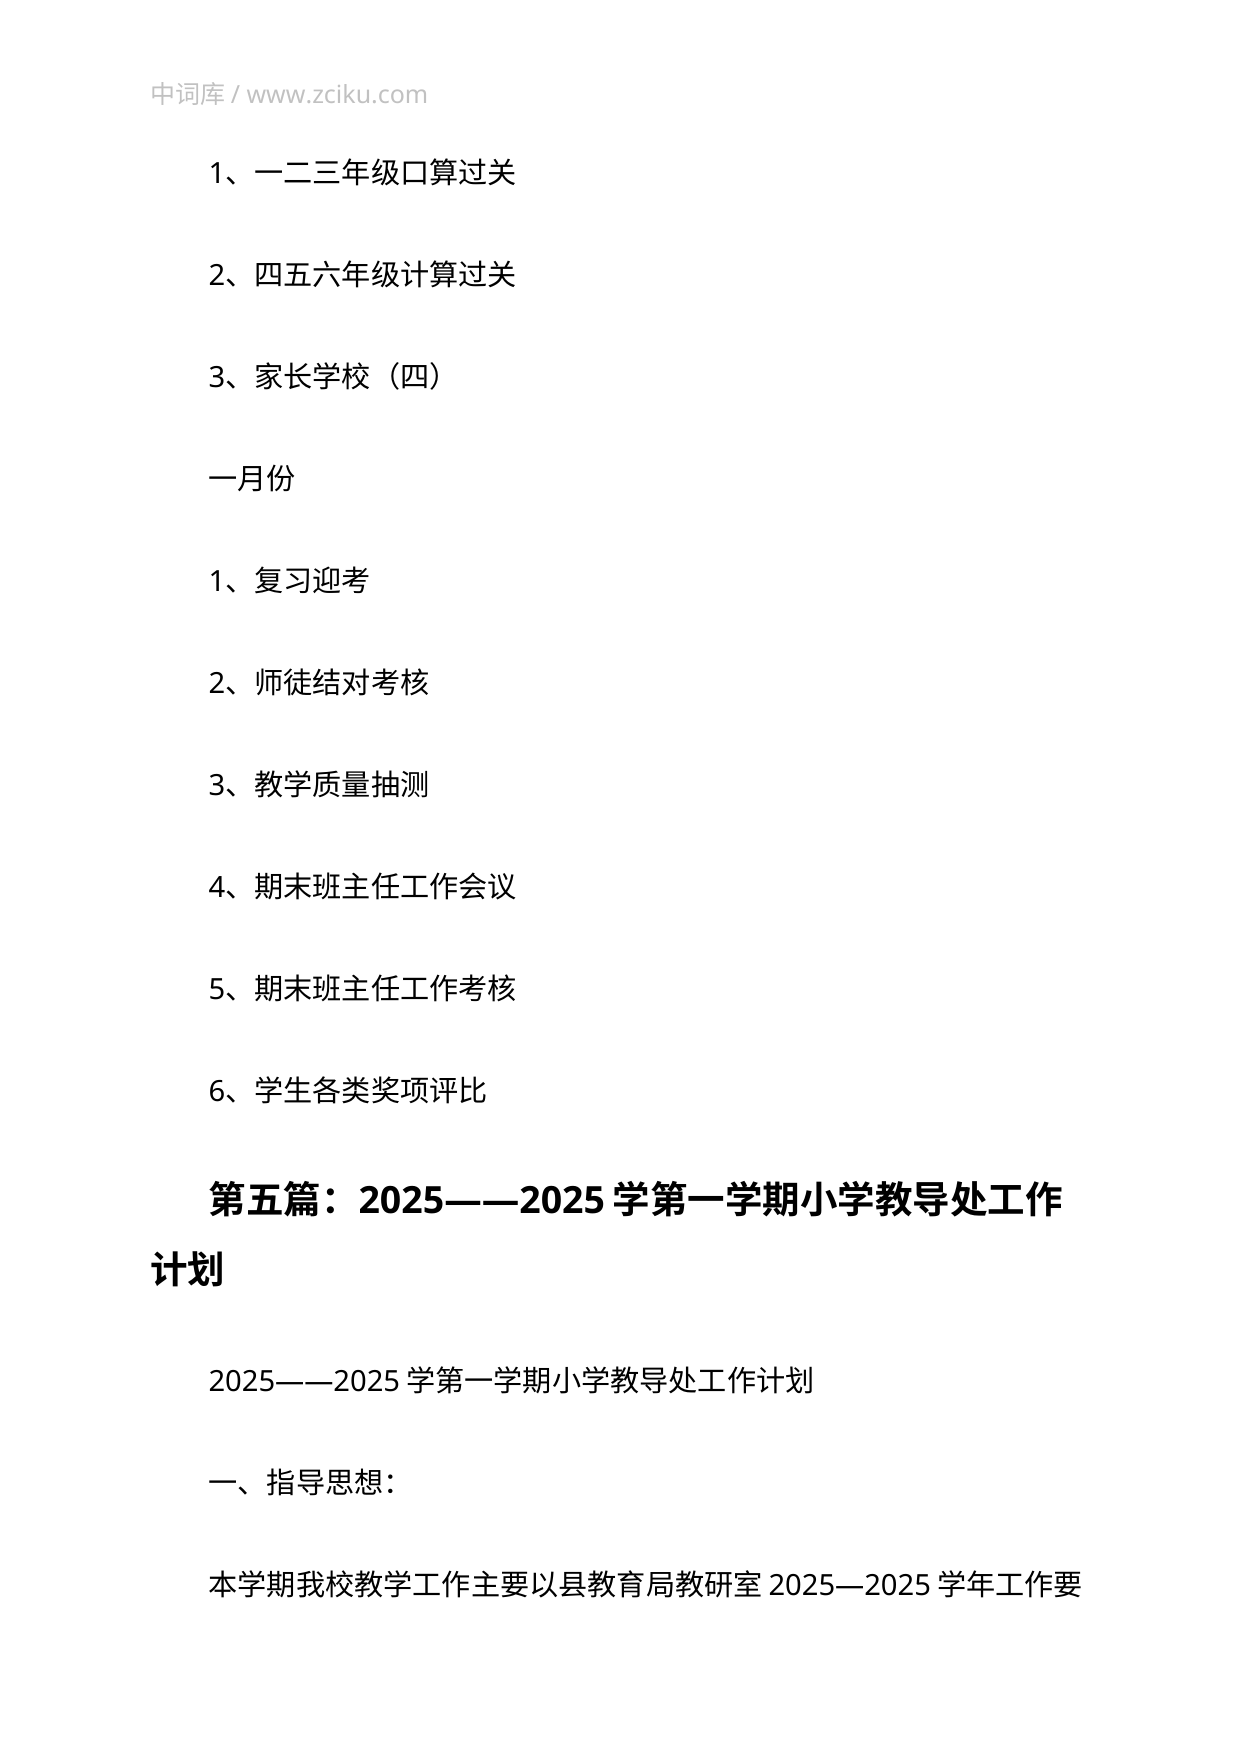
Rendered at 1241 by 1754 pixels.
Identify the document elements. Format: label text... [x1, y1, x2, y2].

text 第五篇：2025——2025学第一学期小学教导处工作计划 [150, 1169, 1090, 1294]
text 3、家长学校（四） [150, 354, 1090, 396]
text 2、师徒结对考核 [150, 660, 1090, 702]
text 4、期末班主任工作会议 [150, 864, 1090, 906]
text 一、指导思想： [150, 1460, 1090, 1502]
text 3、教学质量抽测 [150, 762, 1090, 804]
text 6、学生各类奖项评比 [150, 1068, 1090, 1110]
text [150, 1561, 1090, 1604]
text 一月份 [150, 456, 1090, 498]
text 5、期末班主任工作考核 [150, 966, 1090, 1008]
text 1、一二三年级口算过关 [150, 150, 1090, 192]
text 2025——2025学第一学期小学教导处工作计划 [150, 1358, 1090, 1400]
text 2、四五六年级计算过关 [150, 252, 1090, 294]
text 1、复习迎考 [150, 558, 1090, 600]
